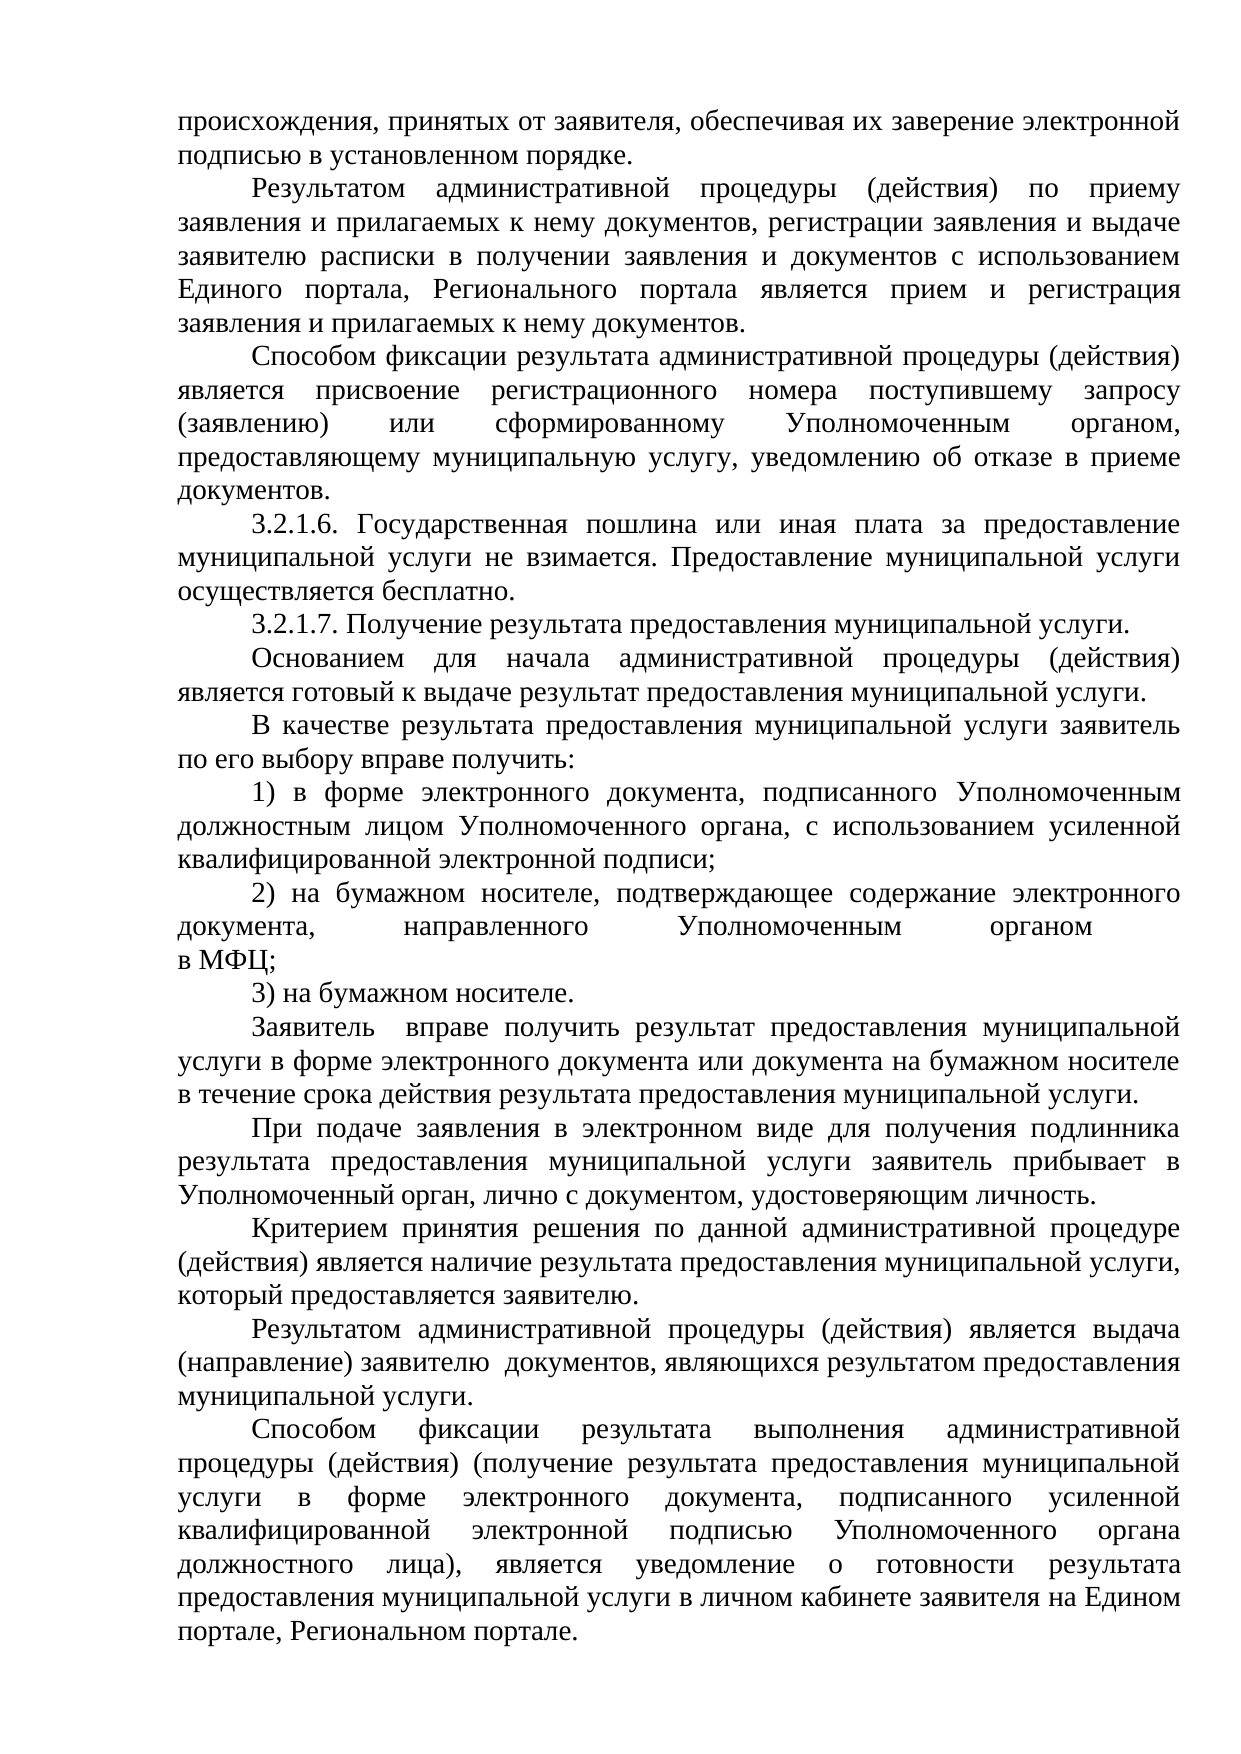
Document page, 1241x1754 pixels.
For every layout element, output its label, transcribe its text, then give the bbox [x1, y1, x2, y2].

text 3.2.1.7. Получение результата предоставления муниципальной услуги. [177, 607, 1181, 640]
text Способом фиксации результата выполнения административной процедуры (действия) (получение результата предоставления муниципальной услуги в форме электронного документа, подписанного усиленной квалифицированной электронной подписью Уполномоченного органа должностного лица), является уведомление о готовности результата предоставления муниципальной услуги в личном кабинете заявителя на Едином портале, Региональном портале. [177, 1412, 1181, 1646]
text Основанием для начала административной процедуры (действия) является готовый к выдаче результат предоставления муниципальной услуги. [177, 640, 1181, 707]
text 2) на бумажном носителе, подтверждающее содержание электронного документа, направленного Уполномоченным органом в МФЦ; [177, 875, 1181, 976]
text 1) в форме электронного документа, подписанного Уполномоченным должностным лицом Уполномоченного органа, с использованием усиленной квалифицированной электронной подписи; [177, 774, 1181, 875]
text 3) на бумажном носителе. [177, 976, 1181, 1009]
text В качестве результата предоставления муниципальной услуги заявитель по его выбору вправе получить: [177, 707, 1181, 774]
text Способом фиксации результата административной процедуры (действия) является присвоение регистрационного номера поступившему запросу (заявлению) или сформированному Уполномоченным органом, предоставляющему муниципальную услугу, уведомлению об отказе в приеме документов. [177, 338, 1181, 506]
text Критерием принятия решения по данной административной процедуре (действия) является наличие результата предоставления муниципальной услуги, который предоставляется заявителю. [177, 1210, 1181, 1311]
text Результатом административной процедуры (действия) является выдача (направление) заявителю документов, являющихся результатом предоставления муниципальной услуги. [177, 1311, 1181, 1412]
text Результатом административной процедуры (действия) по приему заявления и прилагаемых к нему документов, регистрации заявления и выдаче заявителю расписки в получении заявления и документов с использованием Единого портала, Регионального портала является прием и регистрация заявления и прилагаемых к нему документов. [177, 171, 1181, 338]
text Заявитель вправе получить результат предоставления муниципальной услуги в форме электронного документа или документа на бумажном носителе в течение срока действия результата предоставления муниципальной услуги. [177, 1009, 1181, 1110]
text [177, 103, 1181, 171]
text 3.2.1.6. Государственная пошлина или иная плата за предоставление муниципальной услуги не взимается. Предоставление муниципальной услуги осуществляется бесплатно. [177, 506, 1181, 607]
text При подаче заявления в электронном виде для получения подлинника результата предоставления муниципальной услуги заявитель прибывает в Уполномоченный орган, лично с документом, удостоверяющим личность. [177, 1110, 1181, 1210]
